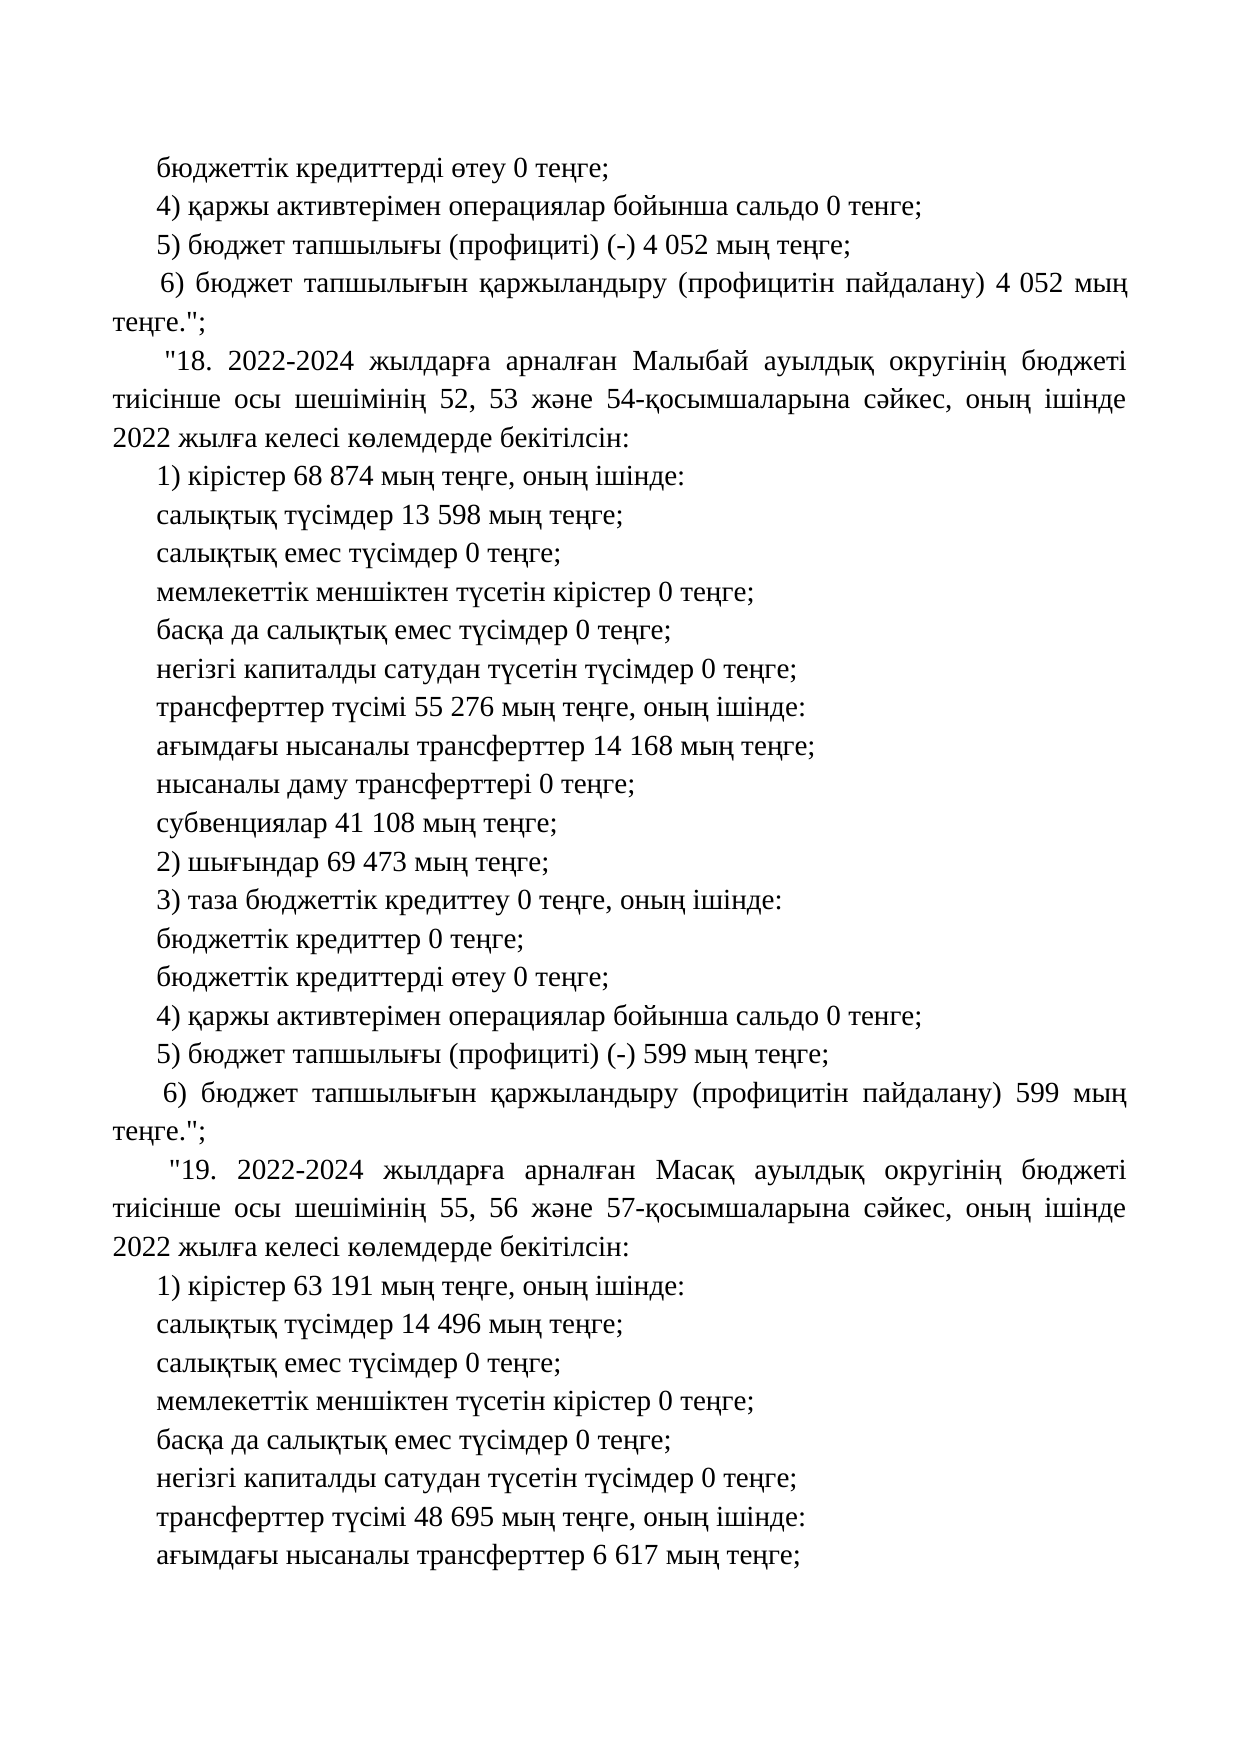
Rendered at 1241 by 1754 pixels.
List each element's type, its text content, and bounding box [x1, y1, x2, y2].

text салықтық түсімдер 13 598 мың теңге; [112, 497, 1128, 530]
text басқа да салықтық емес түсiмдер 0 теңге; [112, 612, 1128, 646]
text мемлекеттік меншіктен түсетін кірістер 0 теңге; [112, 574, 1128, 607]
text нысаналы даму трансферттері 0 теңге; [112, 767, 1128, 800]
text 5) бюджет тапшылығы (профициті) (-) 4 052 мың теңге; [112, 227, 1128, 261]
text мемлекеттік меншіктен түсетін кірістер 0 теңге; [112, 1383, 1128, 1417]
text ағымдағы нысаналы трансферттер 14 168 мың теңге; [112, 728, 1128, 762]
text салықтық түсімдер 14 496 мың теңге; [112, 1306, 1128, 1340]
text салықтық емес түсімдер 0 теңге; [112, 1345, 1128, 1378]
text бюджеттік кредиттерді өтеу 0 теңге; [112, 150, 1128, 183]
text негізгі капиталды сатудан түсетін түсімдер 0 теңге; [112, 651, 1128, 684]
text 1) кірістер 68 874 мың теңге, оның ішінде: [112, 458, 1128, 492]
text салықтық емес түсімдер 0 теңге; [112, 535, 1128, 569]
text субвенциялар 41 108 мың теңге; [112, 805, 1128, 839]
text трансферттер түсімі 48 695 мың теңге, оның ішінде: [112, 1499, 1128, 1532]
text басқа да салықтық емес түсiмдер 0 теңге; [112, 1422, 1128, 1455]
text 1) кірістер 63 191 мың теңге, оның ішінде: [112, 1268, 1128, 1301]
text "18. 2022-2024 жылдарға арналған Малыбай ауылдық округінің бюджеті тиісінше осы шешімінің 52, 53 және 54-қосымшаларына сәйкес, оның ішінде 2022 жылға келесі көлемдерде бекітілсін: [112, 343, 1128, 453]
text бюджеттік кредиттер 0 теңге; [112, 921, 1128, 954]
text бюджеттік кредиттерді өтеу 0 теңге; [112, 959, 1128, 993]
text ағымдағы нысаналы трансферттер 6 617 мың теңге; [112, 1537, 1128, 1571]
text 4) қаржы активтерімен операциялар бойынша сальдо 0 тенге; [112, 188, 1128, 222]
text негізгі капиталды сатудан түсетін түсімдер 0 теңге; [112, 1460, 1128, 1494]
text 6) бюджет тапшылығын қаржыландыру (профицитін пайдалану) 4 052 мың теңге."; [112, 266, 1128, 338]
text "19. 2022-2024 жылдарға арналған Масақ ауылдық округінің бюджеті тиісінше осы шешімінің 55, 56 және 57-қосымшаларына сәйкес, оның ішінде 2022 жылға келесі көлемдерде бекітілсін: [112, 1152, 1128, 1263]
text 6) бюджет тапшылығын қаржыландыру (профицитін пайдалану) 599 мың теңге."; [112, 1075, 1128, 1147]
text 3) таза бюджеттік кредиттеу 0 теңге, оның ішінде: [112, 882, 1128, 916]
text 4) қаржы активтерімен операциялар бойынша сальдо 0 тенге; [112, 998, 1128, 1031]
text 2) шығындар 69 473 мың теңге; [112, 844, 1128, 877]
text трансферттер түсімі 55 276 мың теңге, оның ішінде: [112, 689, 1128, 723]
text 5) бюджет тапшылығы (профициті) (-) 599 мың теңге; [112, 1036, 1128, 1070]
